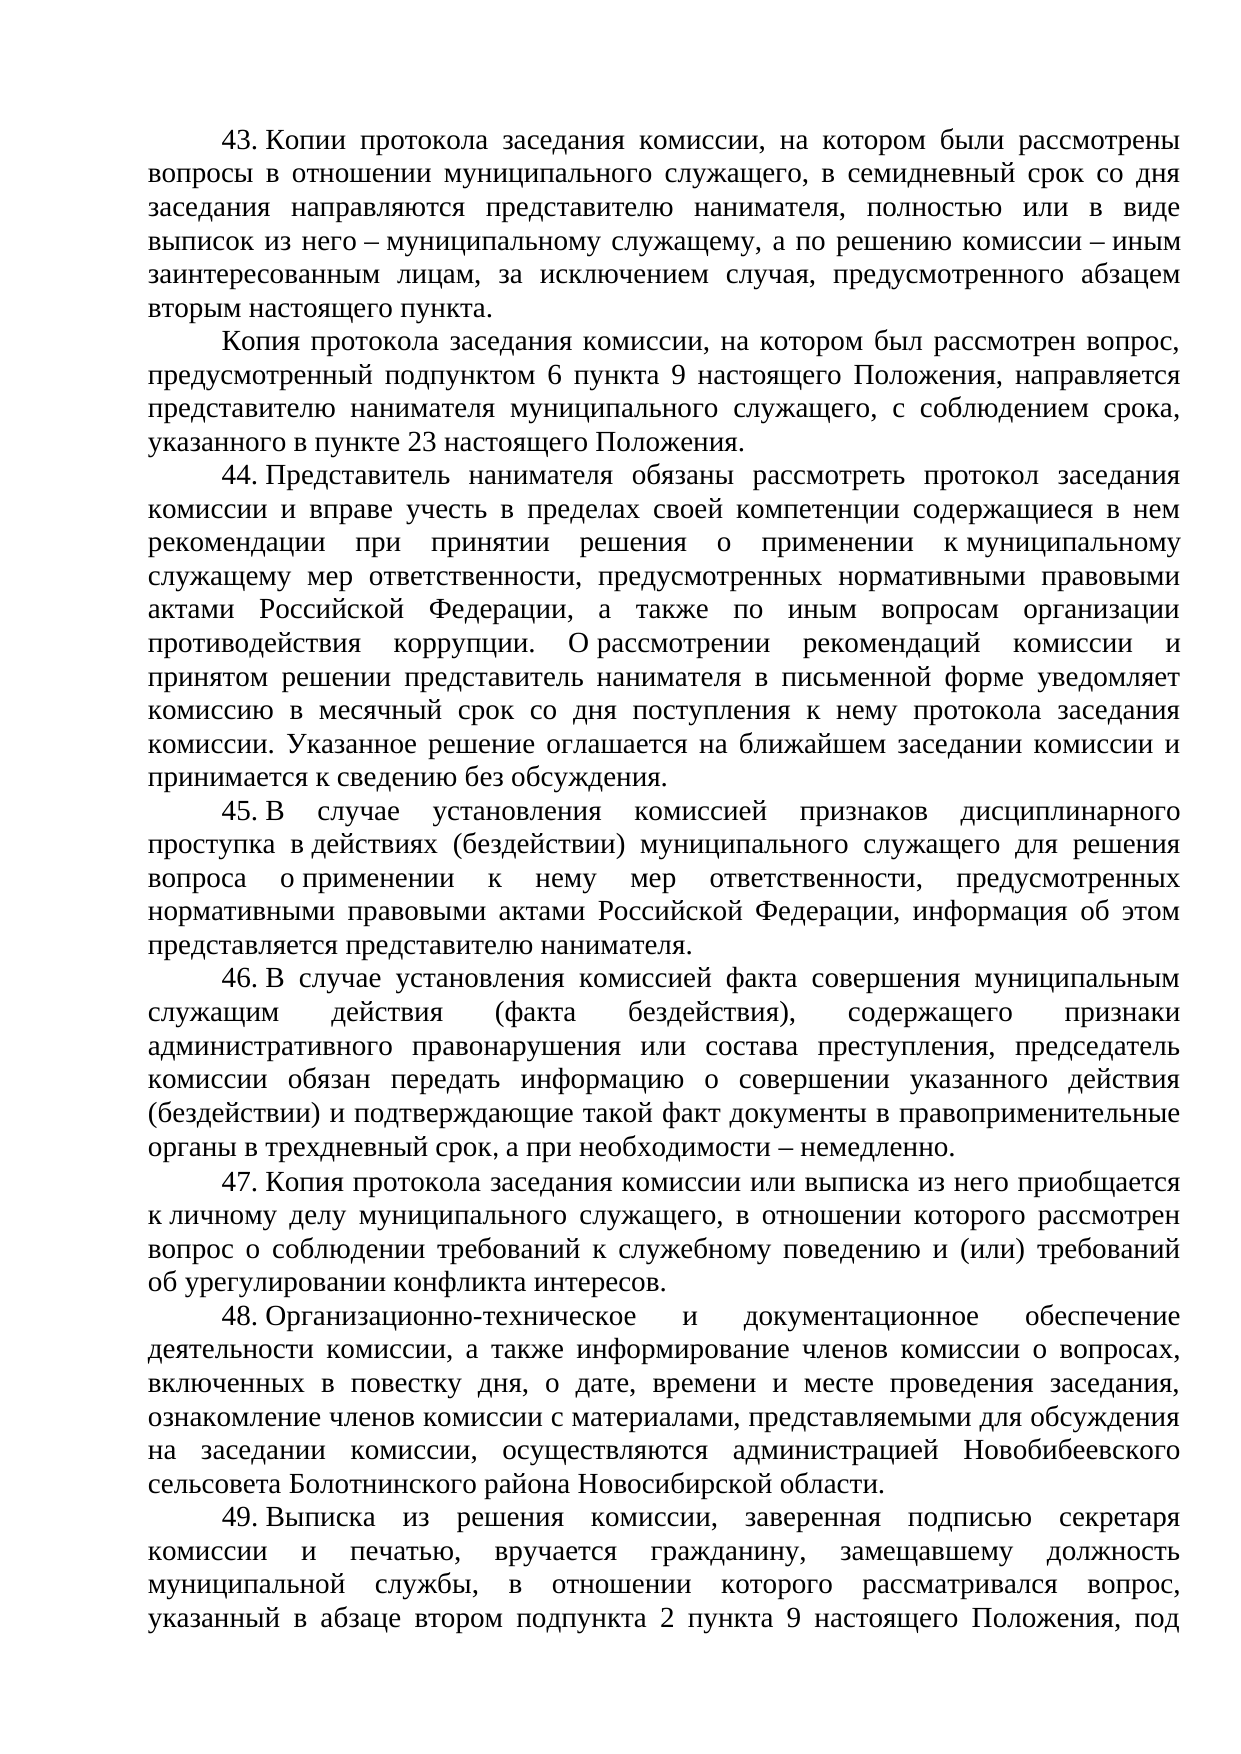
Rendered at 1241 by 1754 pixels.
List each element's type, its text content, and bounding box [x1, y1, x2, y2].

text 47. Копия протокола заседания комиссии или выписка из него приобщается к личному делу муниципального служащего, в отношении которого рассмотрен вопрос о соблюдении требований к служебному поведению и (или) требований об урегулировании конфликта интересов. [148, 1164, 1181, 1298]
text Копия протокола заседания комиссии, на котором был рассмотрен вопрос, предусмотренный подпунктом 6 пункта 9 настоящего Положения, направляется представителю нанимателя муниципального служащего, с соблюдением срока, указанного в пункте 23 настоящего Положения. [148, 323, 1181, 457]
text 43. Копии протокола заседания комиссии, на котором были рассмотрены вопросы в отношении муниципального служащего, в семидневный срок со дня заседания направляются представителю нанимателя, полностью или в виде выписок из него ‒ муниципальному служащему, а по решению комиссии ‒ иным заинтересованным лицам, за исключением случая, предусмотренного абзацем вторым настоящего пункта. [148, 122, 1181, 323]
text 45. В случае установления комиссией признаков дисциплинарного проступка в действиях (бездействии) муниципального служащего для решения вопроса о применении к нему мер ответственности, предусмотренных нормативными правовыми актами Российской Федерации, информация об этом представляется представителю нанимателя. [148, 793, 1181, 961]
text 46. В случае установления комиссией факта совершения муниципальным служащим действия (факта бездействия), содержащего признаки административного правонарушения или состава преступления, председатель комиссии обязан передать информацию о совершении указанного действия (бездействии) и подтверждающие такой факт документы в правоприменительные органы в трехдневный срок, а при необходимости – немедленно. [148, 961, 1181, 1164]
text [148, 1499, 1181, 1633]
text 48. Организационно-техническое и документационное обеспечение деятельности комиссии, а также информирование членов комиссии о вопросах, включенных в повестку дня, о дате, времени и месте проведения заседания, ознакомление членов комиссии с материалами, представляемыми для обсуждения на заседании комиссии, осуществляются администрацией Новобибеевского сельсовета Болотнинского района Новосибирской области. [148, 1298, 1181, 1499]
text 44. Представитель нанимателя обязаны рассмотреть протокол заседания комиссии и вправе учесть в пределах своей компетенции содержащиеся в нем рекомендации при принятии решения о применении к муниципальному служащему мер ответственности, предусмотренных нормативными правовыми актами Российской Федерации, а также по иным вопросам организации противодействия коррупции. О рассмотрении рекомендаций комиссии и принятом решении представитель нанимателя в письменной форме уведомляет комиссию в месячный срок со дня поступления к нему протокола заседания комиссии. Указанное решение оглашается на ближайшем заседании комиссии и принимается к сведению без обсуждения. [148, 457, 1181, 793]
